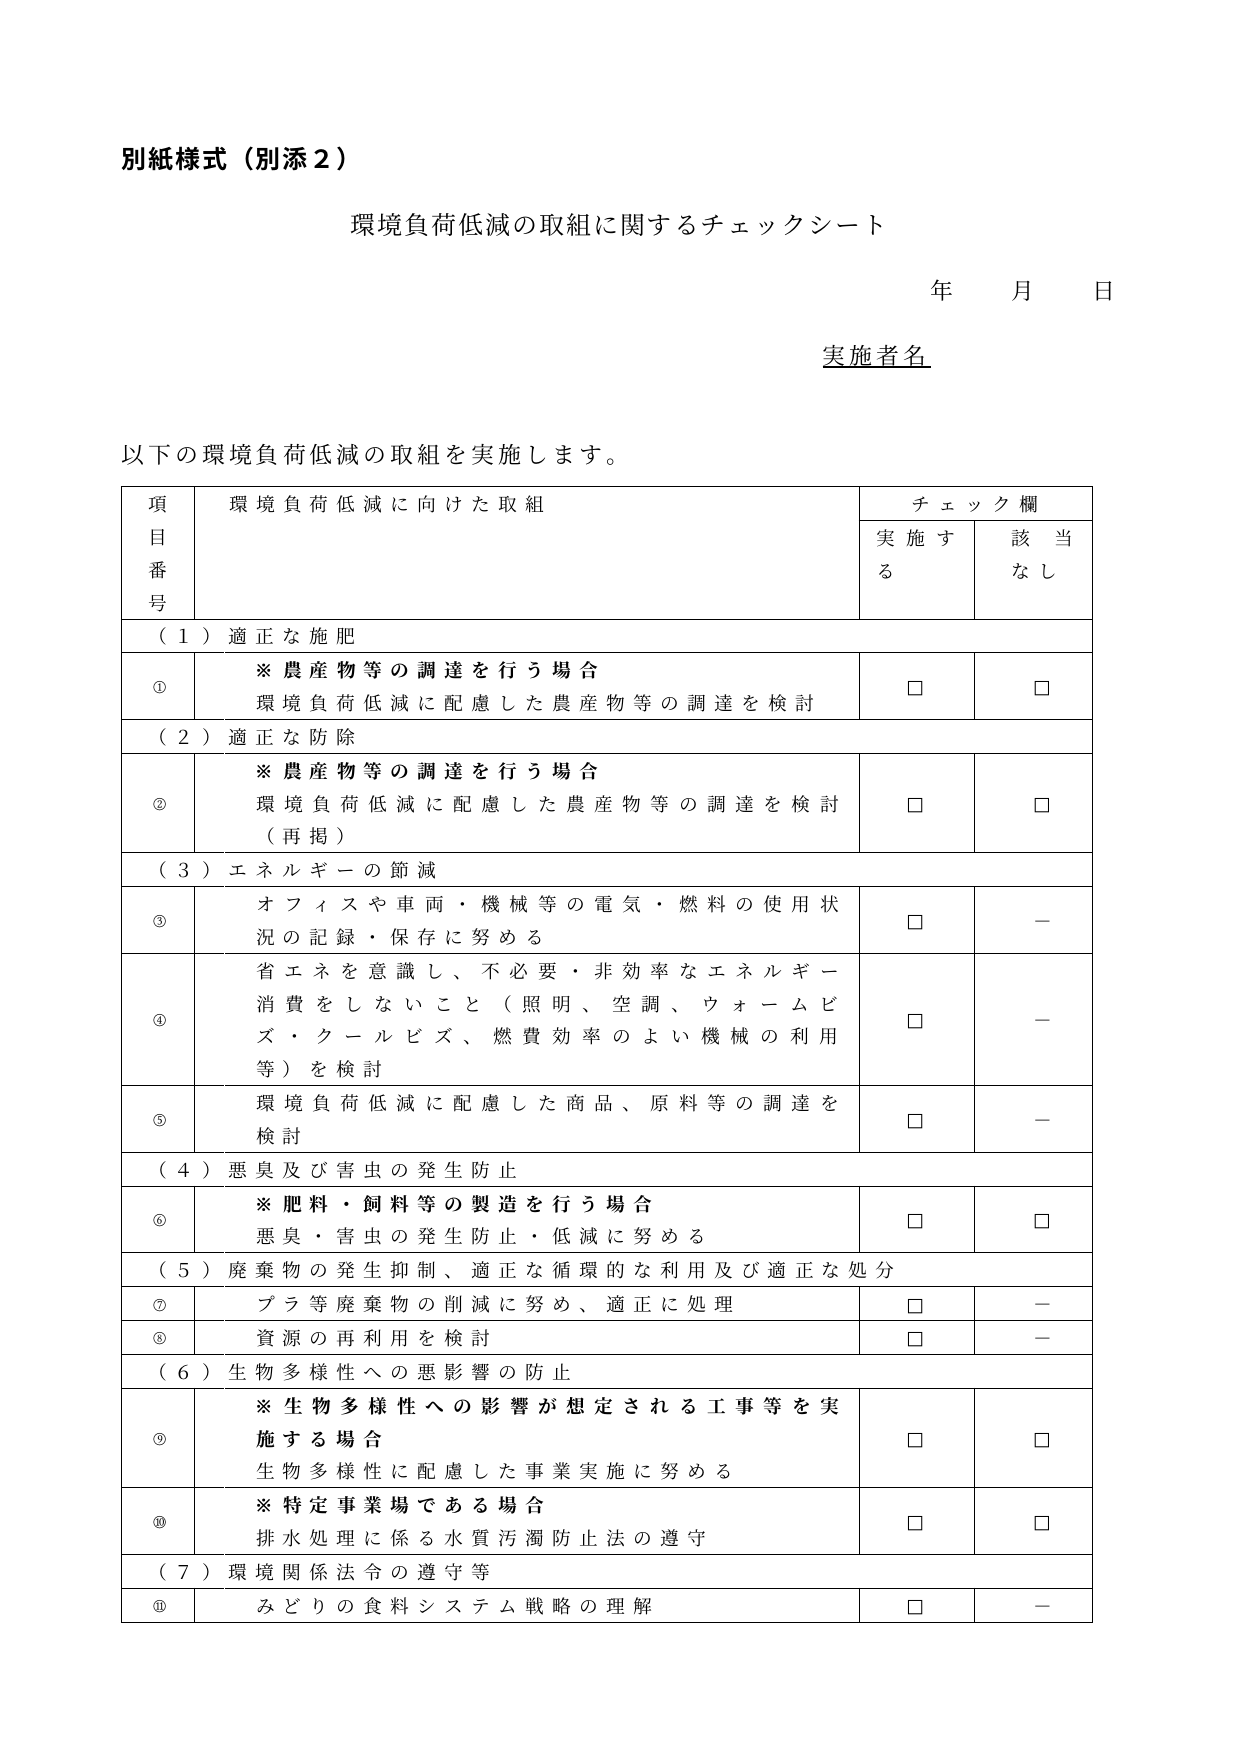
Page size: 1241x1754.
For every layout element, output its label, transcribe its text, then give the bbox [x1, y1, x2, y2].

table_cell □ [975, 1389, 1092, 1487]
table_cell [195, 954, 224, 1085]
table_cell ① [122, 653, 194, 719]
table_cell [195, 754, 224, 852]
table_cell － [975, 954, 1092, 1085]
table_cell ⑨ [122, 1389, 194, 1487]
text 年 月 日 [121, 256, 1119, 322]
text 環境負荷低減の取組に関するチェックシート [121, 191, 1119, 256]
table_cell 該当なし [975, 521, 1092, 618]
text 以下の環境負荷低減の取組を実施します。 [121, 421, 1119, 486]
table_header 環境負荷低減に向けた取組 [195, 487, 859, 618]
table_cell [195, 1321, 224, 1354]
table_cell [195, 1488, 224, 1554]
table_cell □ [975, 653, 1092, 719]
table_cell （３）エネルギーの節減 [122, 853, 1092, 886]
table_cell [195, 1187, 224, 1252]
table_cell ※農産物等の調達を行う場合 環境負荷低減に配慮した農産物等の調達を検討（再掲） [225, 754, 859, 852]
table_cell [195, 1086, 224, 1152]
table_cell 省エネを意識し、不必要・非効率なエネルギー消費をしないこと（照明、空調、ウォームビズ・クールビズ、燃費効率のよい機械の利用等）を検討 [225, 954, 859, 1085]
table_cell ⑥ [122, 1187, 194, 1252]
table_cell □ [860, 653, 974, 719]
table_cell □ [860, 887, 974, 953]
table_cell □ [975, 1187, 1092, 1252]
table_cell － [975, 1287, 1092, 1320]
table_cell □ [860, 754, 974, 852]
table_cell （１）適正な施肥 [122, 620, 1092, 652]
table_cell ⑪ [122, 1589, 194, 1622]
table_cell － [975, 1086, 1092, 1152]
table_cell オフィスや車両・機械等の電気・燃料の使用状況の記録・保存に努める [225, 887, 859, 953]
table_cell ※肥料・飼料等の製造を行う場合 悪臭・害虫の発生防止・低減に努める [225, 1187, 859, 1252]
table_cell [195, 1389, 224, 1487]
text 別紙様式（別添２） [121, 125, 1119, 191]
table_cell ※農産物等の調達を行う場合 環境負荷低減に配慮した農産物等の調達を検討 [225, 653, 859, 719]
table_cell プラ等廃棄物の削減に努め、適正に処理 [225, 1287, 859, 1320]
table_header 項目番号 [122, 487, 194, 618]
table_cell （２）適正な防除 [122, 720, 1092, 753]
table_cell □ [860, 1389, 974, 1487]
table_cell □ [860, 1589, 974, 1622]
table_cell □ [860, 1287, 974, 1320]
table_cell 環境負荷低減に配慮した商品、原料等の調達を検討 [225, 1086, 859, 1152]
table_cell ③ [122, 887, 194, 953]
table_cell [195, 887, 224, 953]
text 実施者名 [121, 322, 1119, 388]
table_cell □ [860, 1187, 974, 1252]
table_cell ⑩ [122, 1488, 194, 1554]
table_cell ⑦ [122, 1287, 194, 1320]
table_cell ② [122, 754, 194, 852]
table_header チェック欄 [860, 487, 1092, 520]
table_cell （６）生物多様性への悪影響の防止 [122, 1355, 1092, 1388]
table_cell [195, 1287, 224, 1320]
table_cell （７）環境関係法令の遵守等 [122, 1555, 1092, 1588]
table_cell [195, 1589, 224, 1622]
table_cell □ [860, 1086, 974, 1152]
table_cell （４）悪臭及び害虫の発生防止 [122, 1153, 1092, 1186]
table_cell ※生物多様性への影響が想定される工事等を実施する場合 生物多様性に配慮した事業実施に努める [225, 1389, 859, 1487]
table_cell － [975, 1321, 1092, 1354]
table_cell [195, 653, 224, 719]
table_cell 資源の再利用を検討 [225, 1321, 859, 1354]
table_cell （５）廃棄物の発生抑制、適正な循環的な利用及び適正な処分 [122, 1253, 1092, 1286]
table_cell ※特定事業場である場合 排水処理に係る水質汚濁防止法の遵守 [225, 1488, 859, 1554]
table_cell ⑧ [122, 1321, 194, 1354]
table_cell みどりの食料システム戦略の理解 [225, 1589, 859, 1622]
table_cell □ [975, 754, 1092, 852]
table_cell － [975, 1589, 1092, 1622]
table_cell － [975, 887, 1092, 953]
table_cell □ [975, 1488, 1092, 1554]
table_cell □ [860, 1321, 974, 1354]
table_cell 実施する [860, 521, 974, 618]
table_cell □ [860, 954, 974, 1085]
table_cell □ [860, 1488, 974, 1554]
table_cell ④ [122, 954, 194, 1085]
table_cell ⑤ [122, 1086, 194, 1152]
